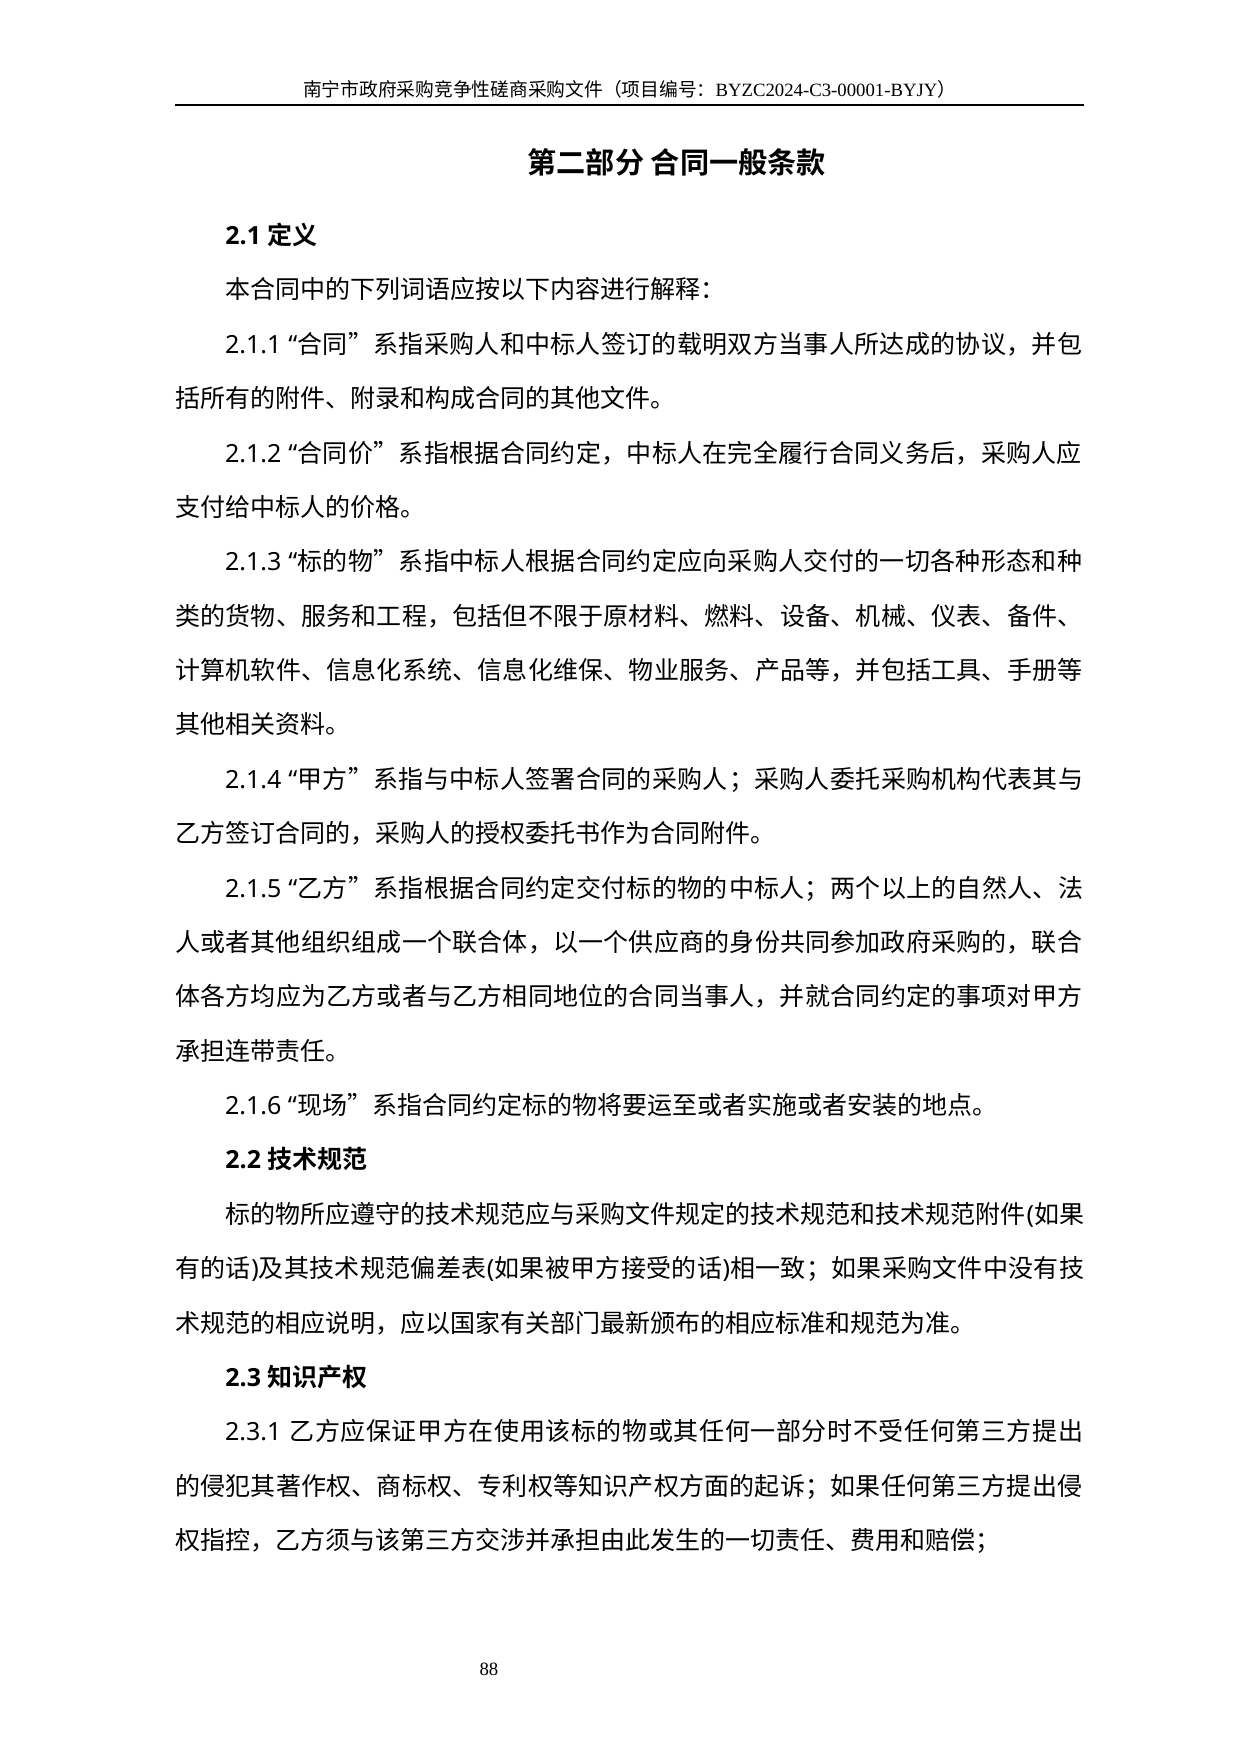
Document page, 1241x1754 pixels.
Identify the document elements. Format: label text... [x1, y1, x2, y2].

text 2.1.5 “乙方”系指根据合同约定交付标的物的中标人；两个以上的自然人、法人或者其他组织组成一个联合体，以一个供应商的身份共同参加政府采购的，联合体各方均应为乙方或者与乙方相同地位的合同当事人，并就合同约定的事项对甲方承担连带责任。 [175, 868, 1084, 1067]
text 2.1.2 “合同价”系指根据合同约定，中标人在完全履行合同义务后，采购人应支付给中标人的价格。 [175, 433, 1084, 524]
text 2.3.1 乙方应保证甲方在使用该标的物或其任何一部分时不受任何第三方提出的侵犯其著作权、商标权、专利权等知识产权方面的起诉；如果任何第三方提出侵权指控，乙方须与该第三方交涉并承担由此发生的一切责任、费用和赔偿； [175, 1412, 1084, 1557]
text 第二部分 合同一般条款 [219, 139, 1084, 182]
text 2.1.3 “标的物”系指中标人根据合同约定应向采购人交付的一切各种形态和种类的货物、服务和工程，包括但不限于原材料、燃料、设备、机械、仪表、备件、计算机软件、信息化系统、信息化维保、物业服务、产品等，并包括工具、手册等其他相关资料。 [175, 542, 1084, 741]
text 2.1.4 “甲方”系指与中标人签署合同的采购人；采购人委托采购机构代表其与乙方签订合同的，采购人的授权委托书作为合同附件。 [175, 759, 1084, 850]
text 2.1.6 “现场”系指合同约定标的物将要运至或者实施或者安装的地点。 [175, 1086, 1084, 1122]
text 本合同中的下列词语应按以下内容进行解释： [175, 270, 1084, 306]
text 2.1.1 “合同”系指采购人和中标人签订的载明双方当事人所达成的协议，并包括所有的附件、附录和构成合同的其他文件。 [175, 324, 1084, 415]
text 2.3 知识产权 [175, 1357, 1084, 1394]
text 标的物所应遵守的技术规范应与采购文件规定的技术规范和技术规范附件(如果有的话)及其技术规范偏差表(如果被甲方接受的话)相一致；如果采购文件中没有技术规范的相应说明，应以国家有关部门最新颁布的相应标准和规范为准。 [175, 1194, 1084, 1339]
text 2.1 定义 [175, 216, 1084, 252]
text 2.2 技术规范 [175, 1140, 1084, 1176]
